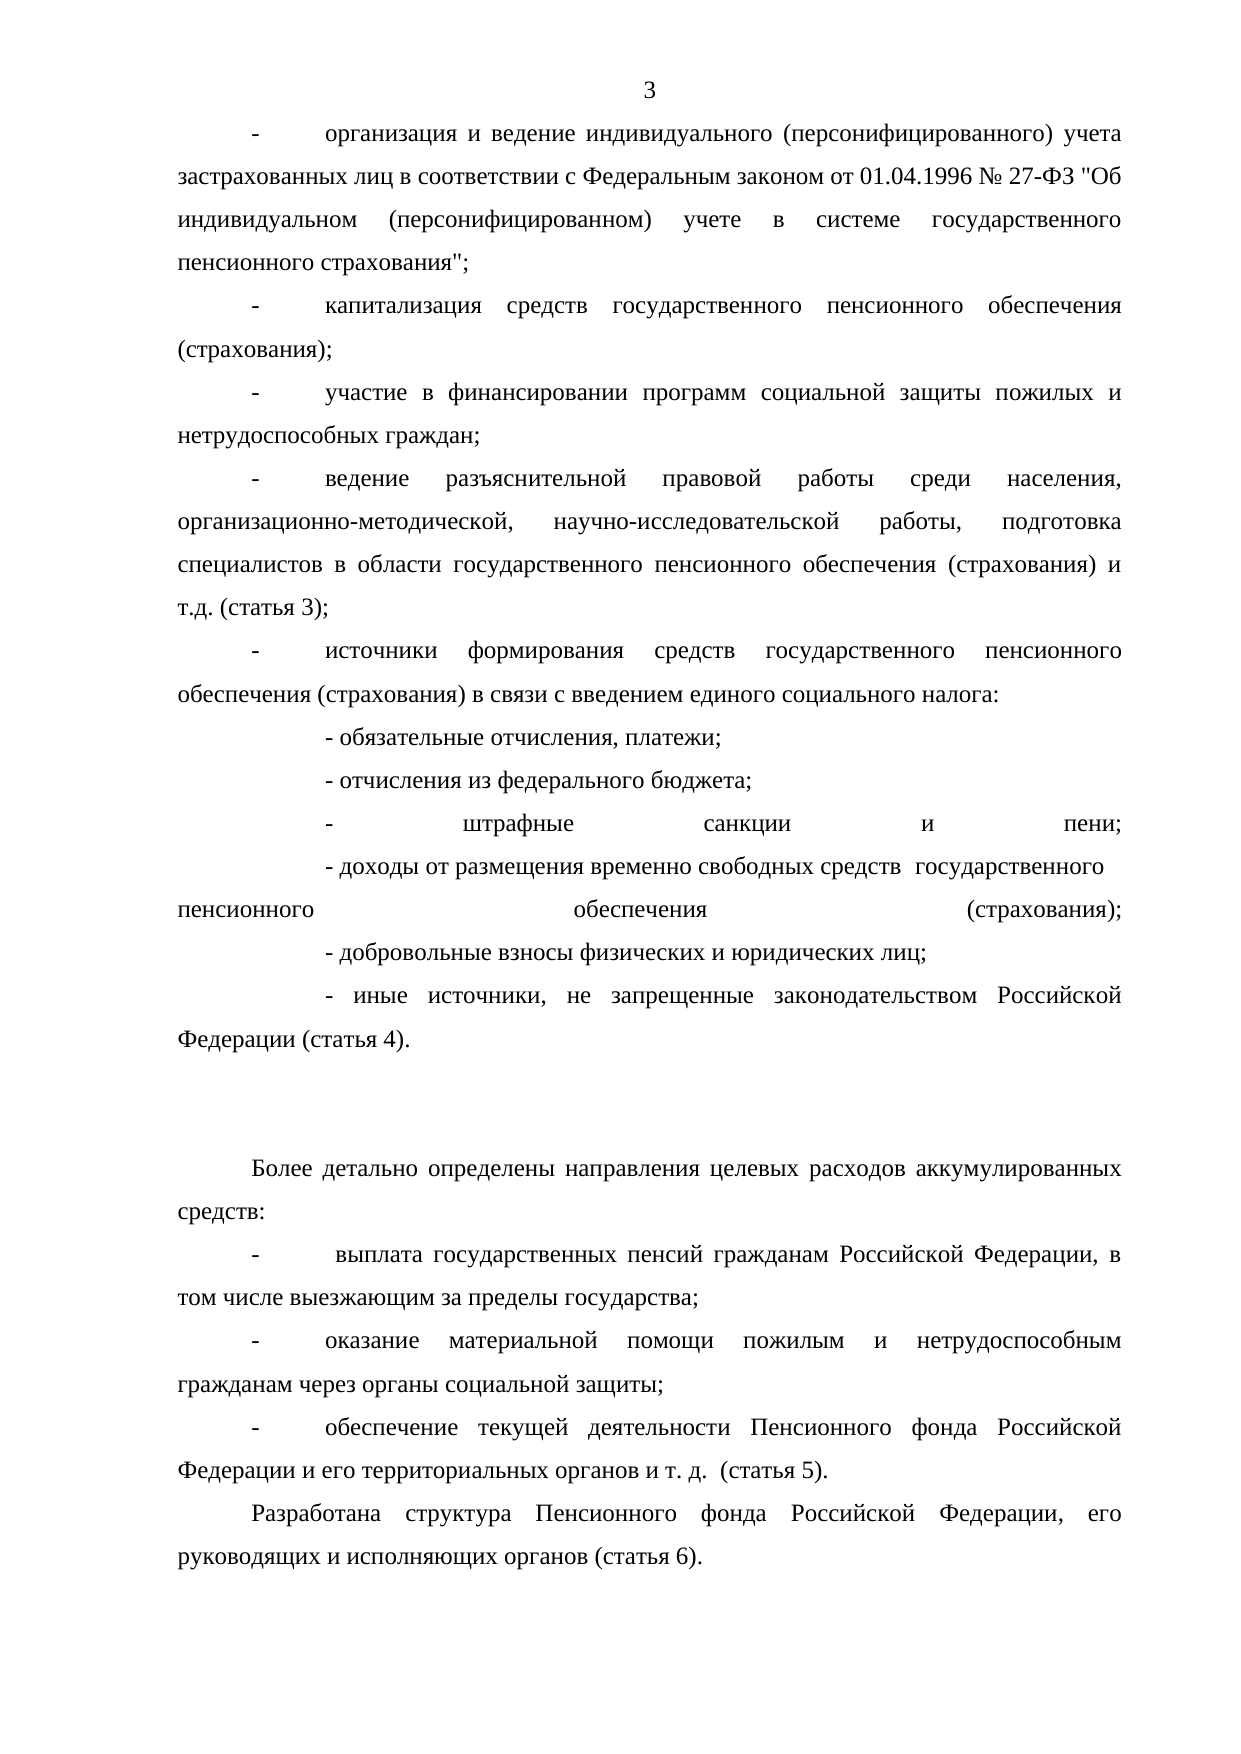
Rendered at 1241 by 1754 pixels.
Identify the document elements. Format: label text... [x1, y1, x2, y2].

text - ведение разъяснительной правовой работы среди населения, организационно-методической, научно-исследовательской работы, подготовка специалистов в области государственного пенсионного обеспечения (страхования) и т.д. (статья 3); [177, 463, 1122, 621]
text - организация и ведение индивидуального (персонифицированного) учета застрахованных лиц в соответствии с Федеральным законом от 01.04.1996 № 27-ФЗ "Об индивидуальном (персонифицированном) учете в системе государственного пенсионного страхования"; [177, 118, 1122, 276]
text - оказание материальной помощи пожилым и нетрудоспособным гражданам через органы социальной защиты; [177, 1326, 1122, 1397]
text Более детально определены направления целевых расходов аккумулированных средств: [177, 1153, 1122, 1225]
text - обязательные отчисления, платежи; [177, 722, 1122, 751]
text - обеспечение текущей деятельности Пенсионного фонда Российской Федерации и его территориальных органов и т. д. (статья 5). [177, 1412, 1122, 1484]
text - иные источники, не запрещенные законодательством Российской Федерации (статья 4). [177, 981, 1122, 1052]
text - участие в финансировании программ социальной защиты пожилых и нетрудоспособных граждан; [177, 377, 1122, 449]
text - отчисления из федерального бюджета; [177, 765, 1122, 794]
text - штрафные санкции и пени; - доходы от размещения временно свободных средств государственного пенсионного обеспечения (страхования); - добровольные взносы физических и юридических лиц; [177, 808, 1122, 966]
text - источники формирования средств государственного пенсионного обеспечения (страхования) в связи с введением единого социального налога: [177, 636, 1122, 707]
text - капитализация средств государственного пенсионного обеспечения (страхования); [177, 291, 1122, 362]
text Разработана структура Пенсионного фонда Российской Федерации, его руководящих и исполняющих органов (статья 6). [177, 1498, 1122, 1570]
text - выплата государственных пенсий гражданам Российской Федерации, в том числе выезжающим за пределы государства; [177, 1239, 1122, 1311]
